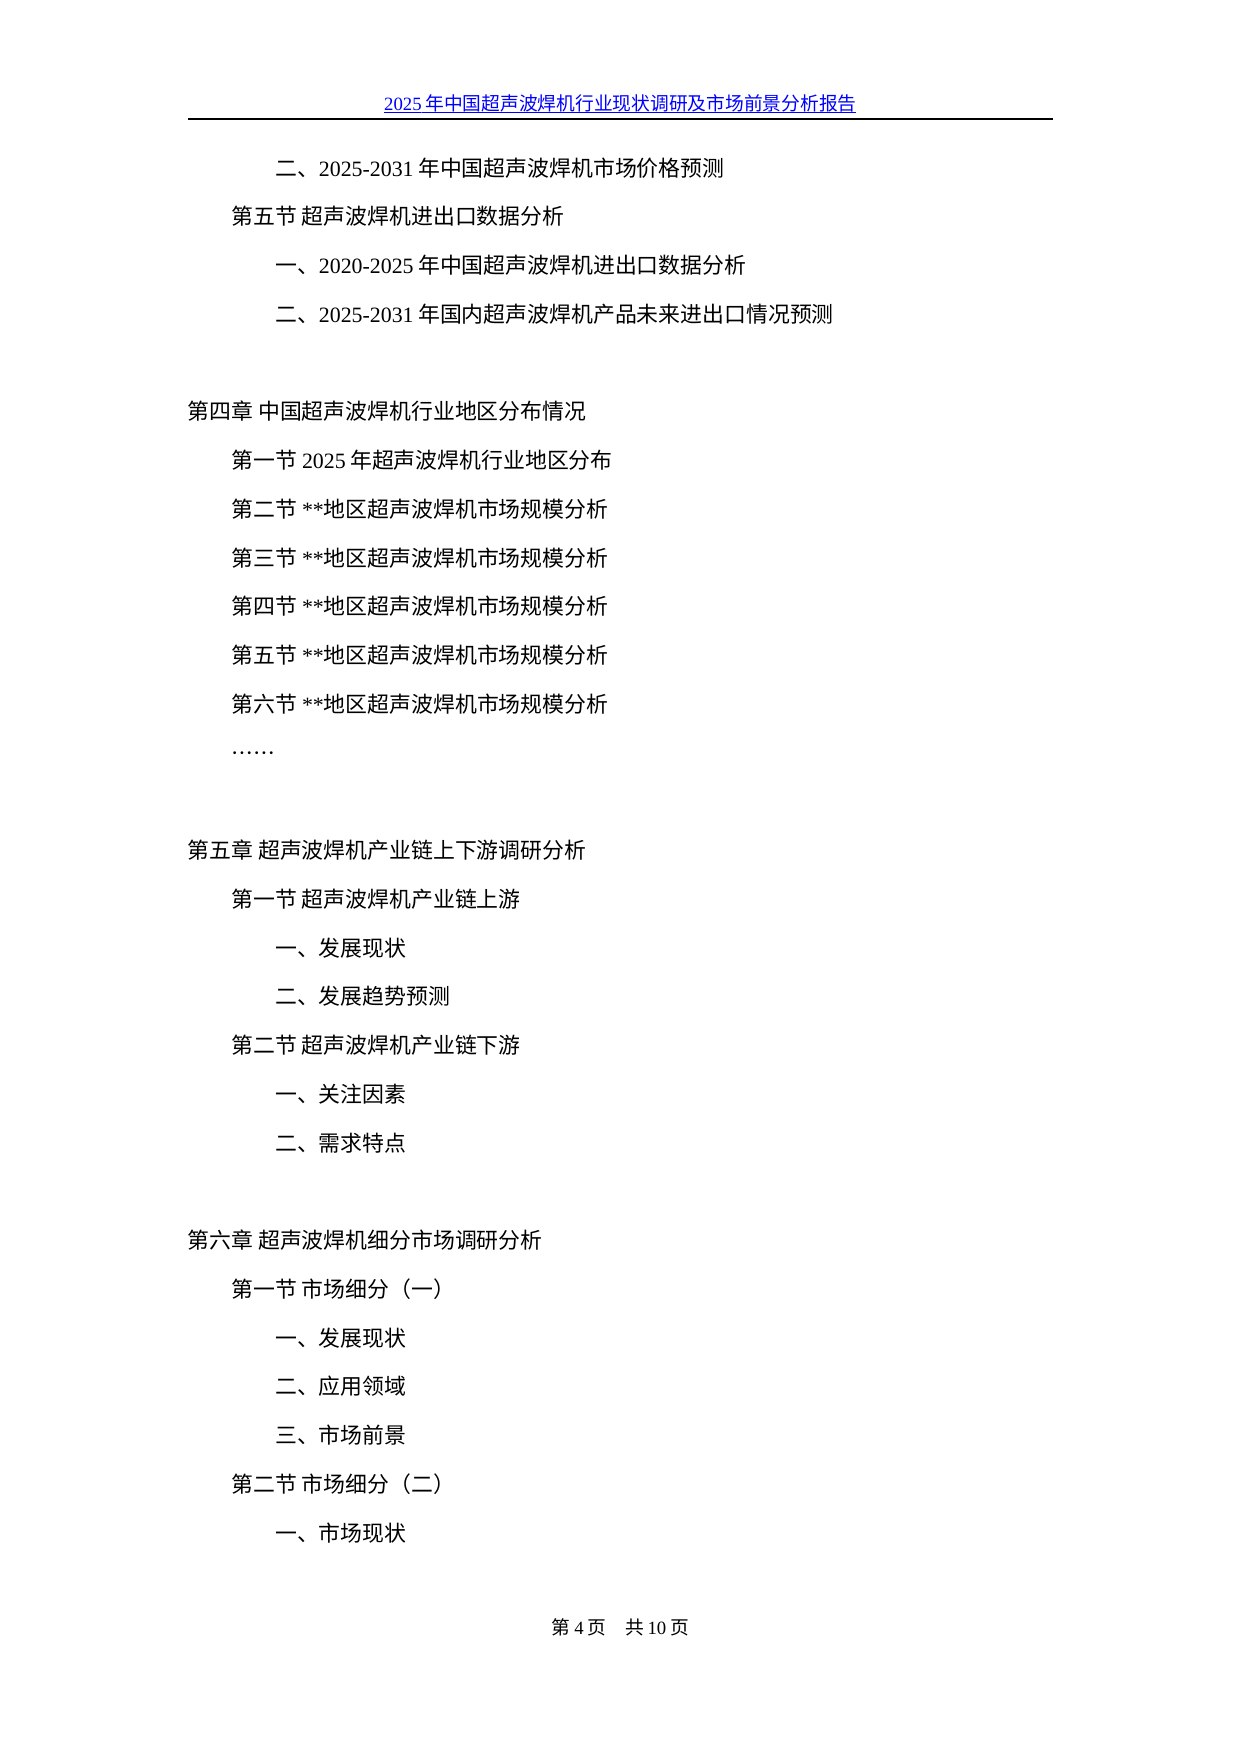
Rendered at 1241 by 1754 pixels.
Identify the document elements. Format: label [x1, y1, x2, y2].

text [187, 150, 1053, 1548]
